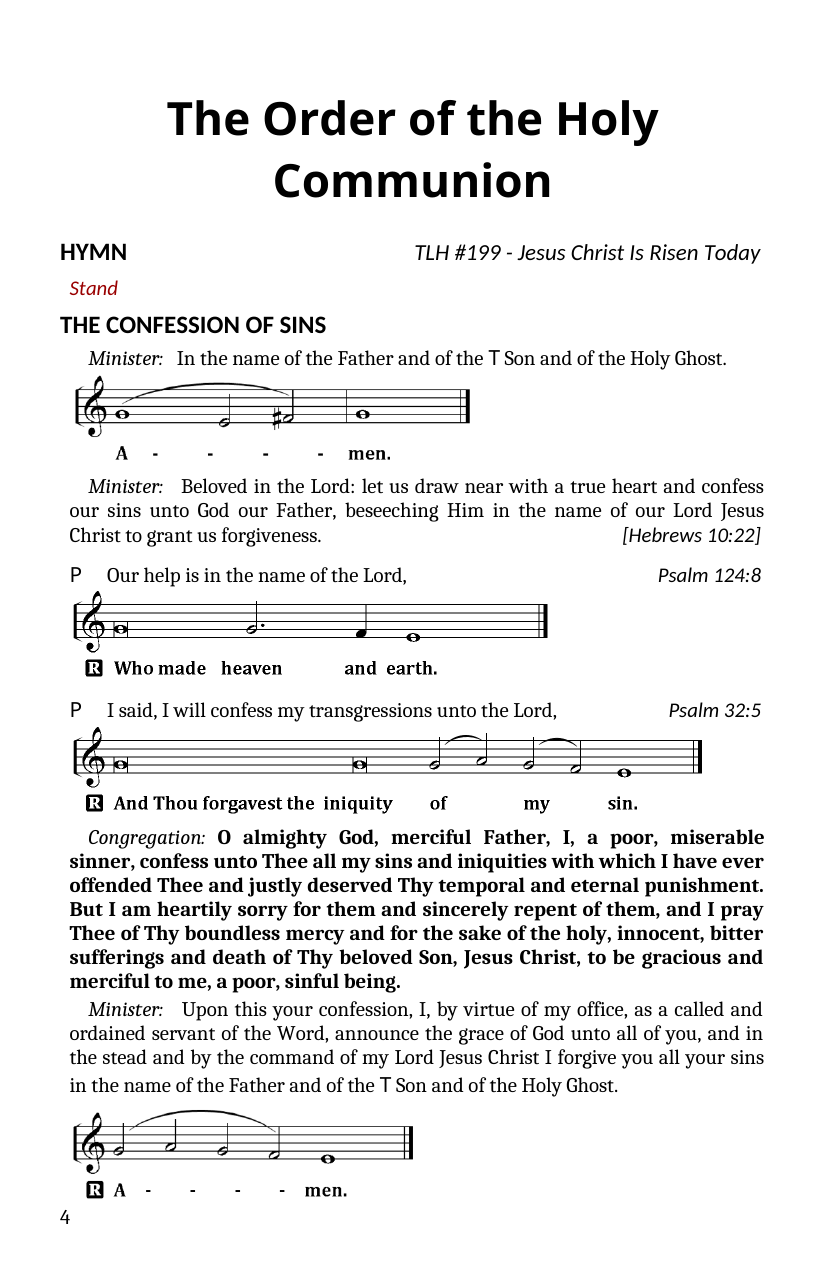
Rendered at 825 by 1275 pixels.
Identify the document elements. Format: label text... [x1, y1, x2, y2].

text Minister: Beloved in the Lord: let us draw near with a true heart and confess our sins unto God our Father, beseeching Him in the name of our Lord Jesus Christ to grant us forgiveness. [Hebrews 10:22] [69, 475, 765, 548]
text P I said, I will confess my transgressions unto the Lord, Psalm 32:5 [69, 695, 765, 723]
text THE CONFESSION OF SINS [60, 309, 765, 339]
picture [69, 588, 556, 683]
text Minister: In the name of the Father and of the T Son and of the Holy Ghost. [69, 343, 765, 372]
text Minister: Upon this your confession, I, by virtue of my office, as a called and ordained servant of the Word, announce the grace of God unto all of you, and in the stead and by the command of my Lord Jesus Christ I forgive you all your sins in the name of the Father and of the T Son and of the Holy Ghost. [69, 998, 765, 1098]
picture [69, 372, 476, 471]
text Stand [69, 275, 765, 301]
picture [69, 723, 711, 822]
text Congregation: O almighty God, merciful Father, I, a poor, miserable sinner, confess unto Thee all my sins and iniquities with which I have ever offended Thee and justly deserved Thy temporal and eternal punishment. But I am heartily sorry for them and sincerely repent of them, and I pray Thee of Thy boundless mercy and for the sake of the holy, innocent, bitter sufferings and death of Thy beloved Son, Jesus Christ, to be gracious and merciful to me, a poor, sinful being. [69, 826, 765, 994]
text HYMN TLH #199 - Jesus Christ Is Risen Today [60, 236, 765, 267]
picture [69, 1102, 743, 1205]
text The Order of the Holy Communion [60, 86, 765, 211]
text P Our help is in the name of the Lord, Psalm 124:8 [69, 561, 765, 589]
